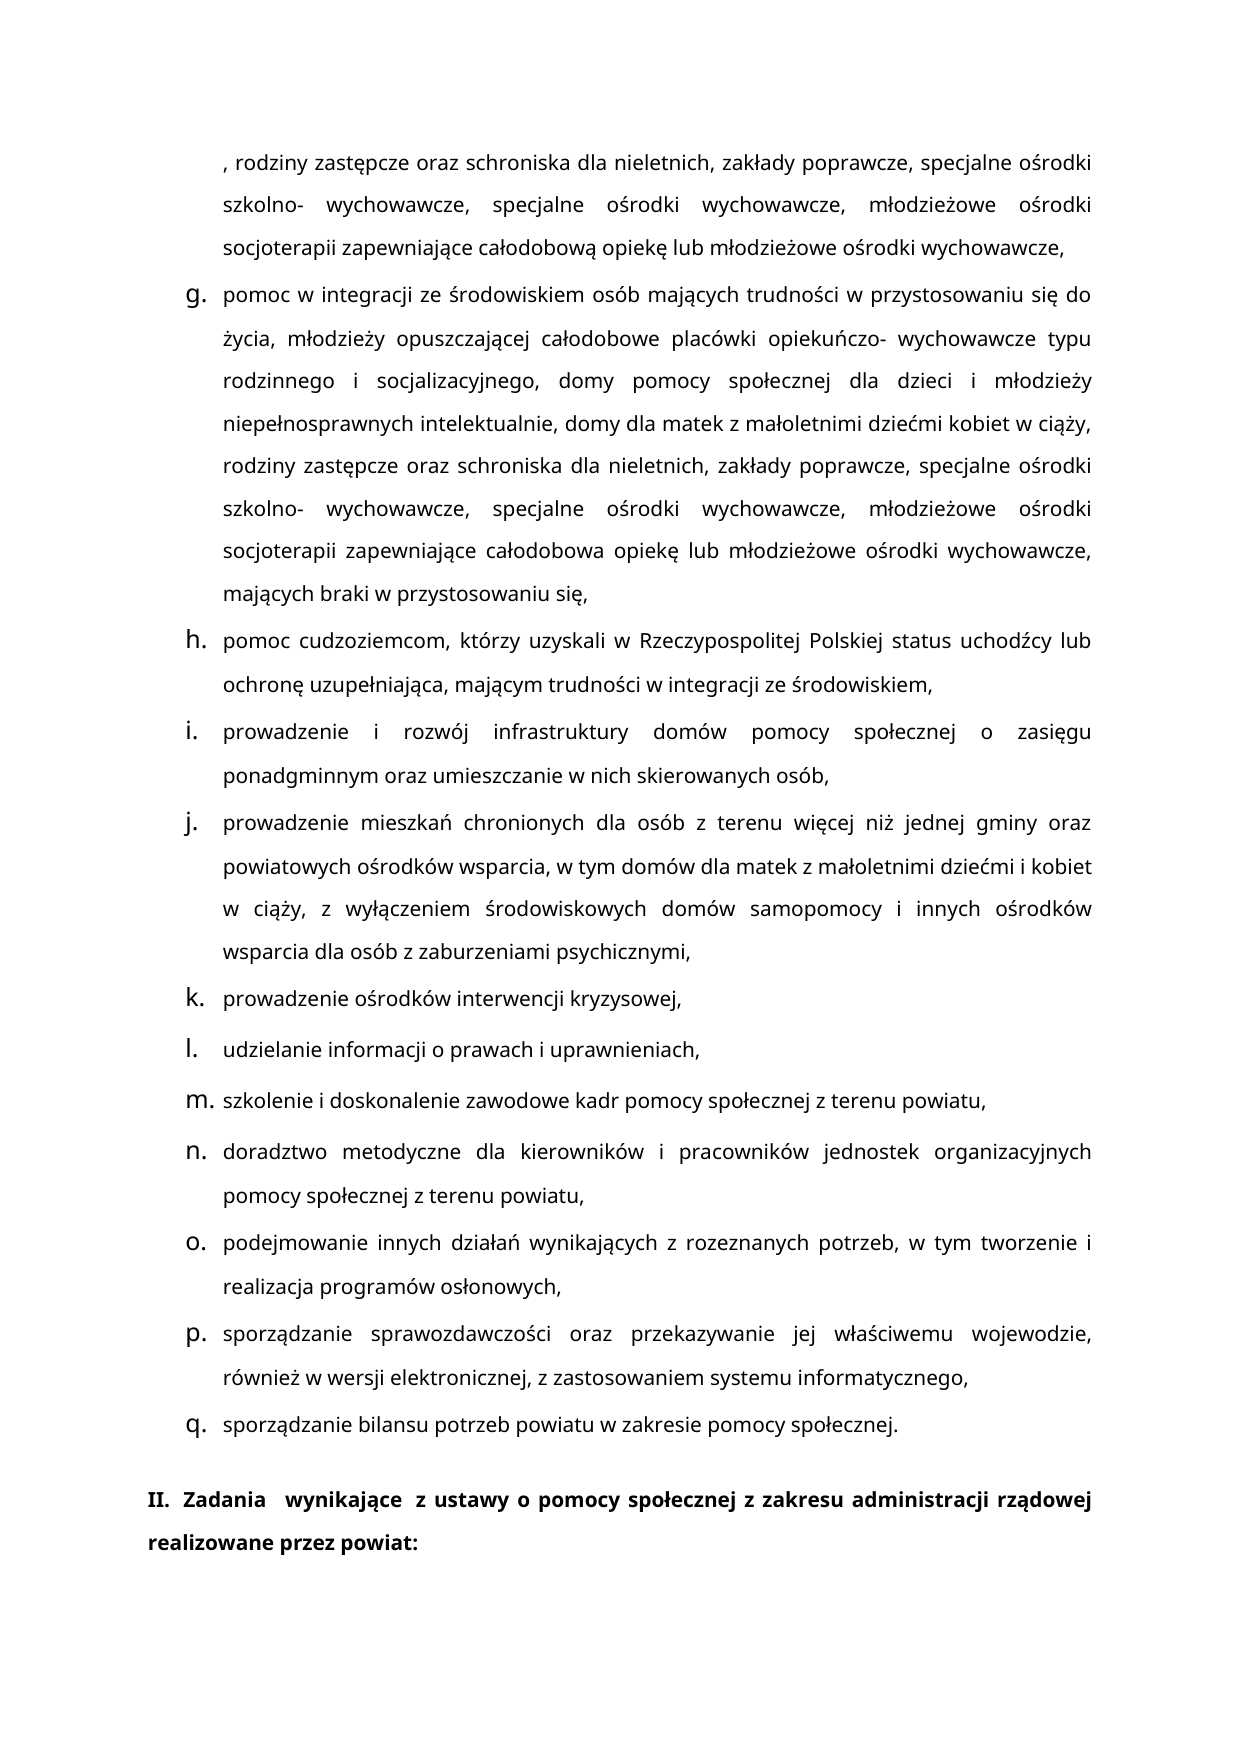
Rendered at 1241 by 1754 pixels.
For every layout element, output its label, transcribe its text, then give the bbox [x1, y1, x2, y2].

list sporządzanie bilansu potrzeb powiatu w zakresie pomocy społecznej. [185, 1405, 1093, 1439]
list prowadzenie ośrodków interwencji kryzysowej, [185, 979, 1093, 1014]
text II. Zadania wynikające z ustawy o pomocy społecznej z zakresu administracji rządowej realizowane przez powiat: [148, 1485, 1093, 1556]
list doradztwo metodyczne dla kierowników i pracowników jednostek organizacyjnych pomocy społecznej z terenu powiatu, [185, 1133, 1093, 1209]
list udzielanie informacji o prawach i uprawnieniach, [185, 1031, 1093, 1065]
list sporządzanie sprawozdawczości oraz przekazywanie jej właściwemu wojewodzie, również w wersji elektronicznej, z zastosowaniem systemu informatycznego, [185, 1314, 1093, 1391]
list szkolenie i doskonalenie zawodowe kadr pomocy społecznej z terenu powiatu, [185, 1082, 1093, 1116]
list pomoc cudzoziemcom, którzy uzyskali w Rzeczypospolitej Polskiej status uchodźcy lub ochronę uzupełniająca, mającym trudności w integracji ze środowiskiem, [185, 622, 1093, 698]
list prowadzenie i rozwój infrastruktury domów pomocy społecznej o zasięgu ponadgminnym oraz umieszczanie w nich skierowanych osób, [185, 713, 1093, 789]
list podejmowanie innych działań wynikających z rozeznanych potrzeb, w tym tworzenie i realizacja programów osłonowych, [185, 1223, 1093, 1300]
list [185, 148, 1093, 261]
list prowadzenie mieszkań chronionych dla osób z terenu więcej niż jednej gminy oraz powiatowych ośrodków wsparcia, w tym domów dla matek z małoletnimi dziećmi i kobiet w ciąży, z wyłączeniem środowiskowych domów samopomocy i innych ośrodków wsparcia dla osób z zaburzeniami psychicznymi, [185, 803, 1093, 965]
list pomoc w integracji ze środowiskiem osób mających trudności w przystosowaniu się do życia, młodzieży opuszczającej całodobowe placówki opiekuńczo- wychowawcze typu rodzinnego i socjalizacyjnego, domy pomocy społecznej dla dzieci i młodzieży niepełnosprawnych intelektualnie, domy dla matek z małoletnimi dziećmi kobiet w ciąży, rodziny zastępcze oraz schroniska dla nieletnich, zakłady poprawcze, specjalne ośrodki szkolno- wychowawcze, specjalne ośrodki wychowawcze, młodzieżowe ośrodki socjoterapii zapewniające całodobowa opiekę lub młodzieżowe ośrodki wychowawcze, mających braki w przystosowaniu się, [185, 275, 1093, 608]
